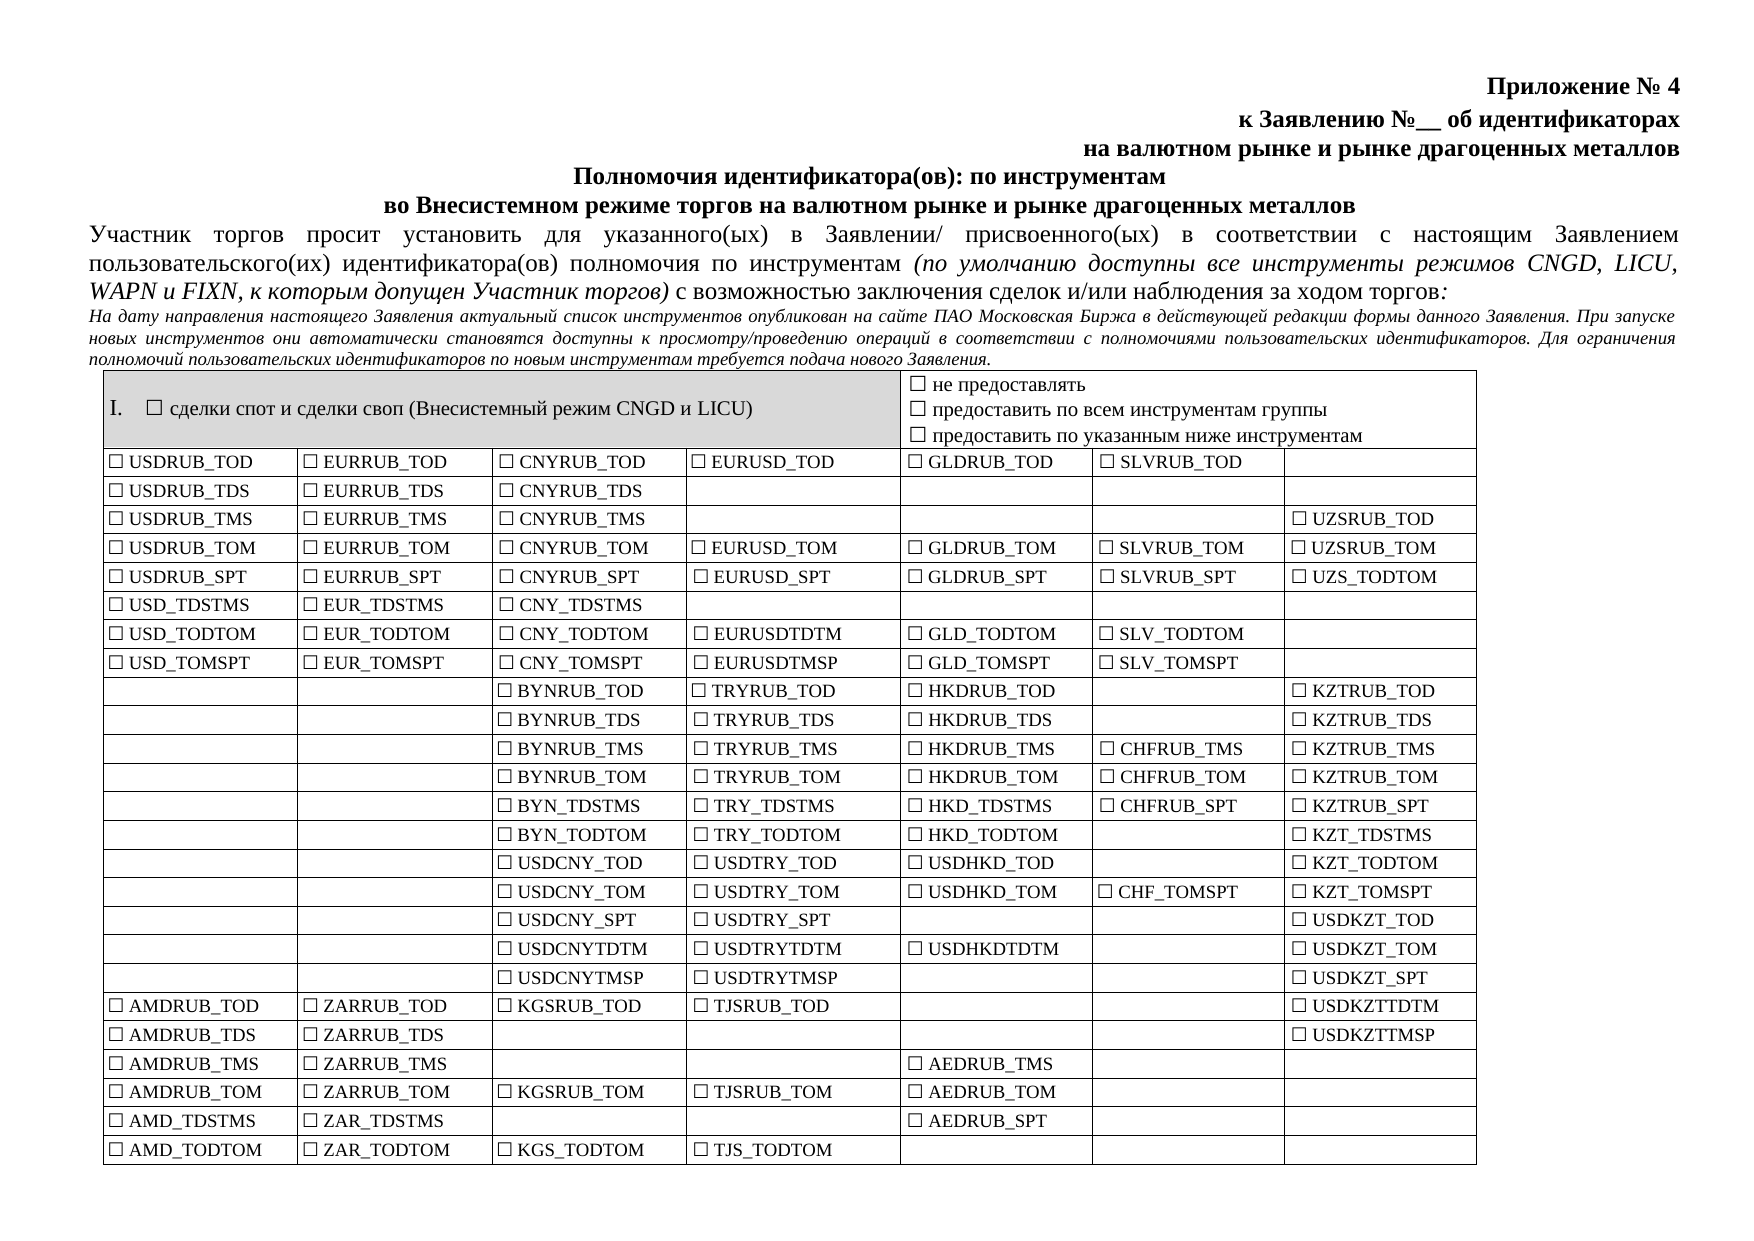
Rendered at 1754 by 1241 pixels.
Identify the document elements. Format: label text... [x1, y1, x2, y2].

table_cell SLVRUB_SPT [1093, 563, 1284, 591]
table_cell [1093, 1107, 1284, 1135]
table_cell [104, 964, 297, 992]
table_cell CNY_TOMSPT [493, 649, 686, 677]
table_cell TRYRUB_TOM [687, 764, 900, 791]
table_cell [901, 592, 1092, 619]
table_cell KZTRUB_TDS [1285, 706, 1476, 734]
table_cell KZT_TODTOM [1285, 850, 1476, 877]
text Полномочия идентификатора(ов): по инструментам [59, 161, 1680, 190]
text на валютном рынке и рынке драгоценных металлов [59, 133, 1680, 161]
table_cell AEDRUB_TMS [901, 1050, 1092, 1078]
table_cell UZS_TODTOM [1285, 563, 1476, 591]
table_cell EURRUB_TDS [298, 477, 492, 505]
table_cell [104, 935, 297, 963]
table_cell USD_TOMSPT [104, 649, 297, 677]
table_cell [1285, 1050, 1476, 1078]
table_cell SLVRUB_TOM [1093, 534, 1284, 562]
table_cell EURRUB_TOM [298, 534, 492, 562]
table_cell [104, 792, 297, 820]
table_cell AMD_TODTOM [104, 1136, 297, 1163]
table_cell BYNRUB_TOM [493, 764, 686, 791]
table_cell AMDRUB_TOM [104, 1079, 297, 1106]
table_cell USDTRYTDTM [687, 935, 900, 963]
table_cell AEDRUB_SPT [901, 1107, 1092, 1135]
table_cell [1093, 678, 1284, 705]
table_cell EURUSD_TOD [687, 449, 900, 476]
table_cell USDKZTTDTM [1285, 993, 1476, 1020]
table_cell USDRUB_TOD [104, 449, 297, 476]
table_cell [1285, 477, 1476, 505]
table_cell USDTRY_TOD [687, 850, 900, 877]
table_cell BYN_TODTOM [493, 821, 686, 848]
table_cell [298, 735, 492, 762]
table_cell SLV_TODTOM [1093, 620, 1284, 648]
table_cell [901, 907, 1092, 934]
table_cell GLDRUB_TOM [901, 534, 1092, 562]
table_header сделки спот и сделки своп (Внесистемный режим CNGD и LICU) [104, 371, 900, 447]
table_cell AMDRUB_TOD [104, 993, 297, 1020]
table_cell KZT_TOMSPT [1285, 878, 1476, 906]
table_cell EURRUB_TMS [298, 506, 492, 533]
table_cell [298, 764, 492, 791]
table_cell [1093, 821, 1284, 848]
table_cell CNYRUB_TOM [493, 534, 686, 562]
table_cell [104, 821, 297, 848]
table_cell BYNRUB_TMS [493, 735, 686, 762]
table_cell TJSRUB_TOM [687, 1079, 900, 1106]
table_cell CNYRUB_TOD [493, 449, 686, 476]
table_cell EURUSD_TOM [687, 534, 900, 562]
table_cell CHFRUB_SPT [1093, 792, 1284, 820]
table_cell CHFRUB_TMS [1093, 735, 1284, 762]
table_cell [1285, 449, 1476, 476]
table_cell [1093, 1079, 1284, 1106]
table_cell USDCNY_TOD [493, 850, 686, 877]
table_cell CHF_TOMSPT [1093, 878, 1284, 906]
table_cell USDCNYTDTM [493, 935, 686, 963]
table_cell USDCNY_SPT [493, 907, 686, 934]
table_cell USDKZT_TOD [1285, 907, 1476, 934]
table_cell [901, 1021, 1092, 1049]
table_cell [104, 735, 297, 762]
table_cell TRY_TODTOM [687, 821, 900, 848]
table_cell [1093, 935, 1284, 963]
table_cell EURRUB_SPT [298, 563, 492, 591]
table_cell [1093, 706, 1284, 734]
table_cell EURUSD_SPT [687, 563, 900, 591]
table_cell ZARRUB_TOD [298, 993, 492, 1020]
table_cell [1093, 1136, 1284, 1163]
table_cell [298, 907, 492, 934]
table_cell USD_TODTOM [104, 620, 297, 648]
text Приложение № 4 [59, 71, 1680, 99]
table_cell GLD_TOMSPT [901, 649, 1092, 677]
table_cell AMDRUB_TDS [104, 1021, 297, 1049]
table_cell [298, 964, 492, 992]
table_cell USDRUB_TDS [104, 477, 297, 505]
table_cell BYNRUB_TOD [493, 678, 686, 705]
table_cell KGS_TODTOM [493, 1136, 686, 1163]
table_cell [298, 678, 492, 705]
table_cell [493, 1107, 686, 1135]
table_cell USDTRYTMSP [687, 964, 900, 992]
table_cell EUR_TODTOM [298, 620, 492, 648]
text во Внесистемном режиме торгов на валютном рынке и рынке драгоценных металлов [59, 190, 1680, 219]
text к Заявлению №__ об идентификаторах [59, 104, 1680, 133]
table_cell [1093, 506, 1284, 533]
table_cell KZTRUB_SPT [1285, 792, 1476, 820]
table_cell KZTRUB_TOD [1285, 678, 1476, 705]
table_cell USD_TDSTMS [104, 592, 297, 619]
table_cell [687, 592, 900, 619]
table_cell KGSRUB_TOD [493, 993, 686, 1020]
table_cell [104, 706, 297, 734]
table_cell [1093, 993, 1284, 1020]
table_cell KZT_TDSTMS [1285, 821, 1476, 848]
table_cell CNYRUB_TDS [493, 477, 686, 505]
table_cell AMDRUB_TMS [104, 1050, 297, 1078]
table_cell [1093, 907, 1284, 934]
table_cell UZSRUB_TOD [1285, 506, 1476, 533]
table_cell ZARRUB_TMS [298, 1050, 492, 1078]
table_cell USDTRY_TOM [687, 878, 900, 906]
table_cell GLDRUB_TOD [901, 449, 1092, 476]
table_cell USDKZTTMSP [1285, 1021, 1476, 1049]
table_cell [687, 1021, 900, 1049]
table_cell TRYRUB_TDS [687, 706, 900, 734]
table_cell USDHKD_TOD [901, 850, 1092, 877]
table_cell [901, 964, 1092, 992]
table_cell TRYRUB_TOD [687, 678, 900, 705]
table_cell EURUSDTMSP [687, 649, 900, 677]
table_cell CNY_TODTOM [493, 620, 686, 648]
table_cell [1285, 592, 1476, 619]
table_cell KZTRUB_TMS [1285, 735, 1476, 762]
table_cell EUR_TOMSPT [298, 649, 492, 677]
table_cell [1093, 1021, 1284, 1049]
table_cell ZARRUB_TOM [298, 1079, 492, 1106]
table_cell UZSRUB_TOM [1285, 534, 1476, 562]
table_cell [1093, 850, 1284, 877]
table_cell USDKZT_TOM [1285, 935, 1476, 963]
table_cell [687, 1107, 900, 1135]
table_cell [901, 1136, 1092, 1163]
table_cell USDTRY_SPT [687, 907, 900, 934]
table_header не предоставлять предоставить по всем инструментам группы предоставить по указанным ниже инструментам [901, 371, 1476, 447]
table_cell SLVRUB_TOD [1093, 449, 1284, 476]
table_cell TRYRUB_TMS [687, 735, 900, 762]
table_cell TJSRUB_TOD [687, 993, 900, 1020]
table_cell HKDRUB_TOM [901, 764, 1092, 791]
table_cell [298, 850, 492, 877]
table_cell [901, 477, 1092, 505]
table_cell [687, 1050, 900, 1078]
table_cell [1285, 1107, 1476, 1135]
table_cell BYN_TDSTMS [493, 792, 686, 820]
table_cell [104, 764, 297, 791]
table_cell [1285, 1136, 1476, 1163]
table_cell USDRUB_TMS [104, 506, 297, 533]
table_cell HKDRUB_TOD [901, 678, 1092, 705]
table_cell [1093, 592, 1284, 619]
table_cell USDRUB_TOM [104, 534, 297, 562]
table_cell ZAR_TDSTMS [298, 1107, 492, 1135]
table_cell [1285, 649, 1476, 677]
table_cell AMD_TDSTMS [104, 1107, 297, 1135]
table_cell [104, 678, 297, 705]
table_cell AEDRUB_TOM [901, 1079, 1092, 1106]
table_cell [104, 878, 297, 906]
text На дату направления настоящего Заявления актуальный список инструментов опубликован на сайте ПАО Московская Биржа в действующей редакции формы данного Заявления. При запуске новых инструментов они автоматически становятся доступны к просмотру/проведению операций в соответствии с полномочиями пользовательских идентификаторов. Для ограничения полномочий пользовательских идентификаторов по новым инструментам требуется подача нового Заявления. [89, 305, 1680, 370]
text Участник торгов просит установить для указанного(ых) в Заявлении/ присвоенного(ых) в соответствии с настоящим Заявлением пользовательского(их) идентификатора(ов) полномочия по инструментам (по умолчанию доступны все инструменты режимов CNGD, LICU, WAPN и FIXN, к которым допущен Участник торгов) с возможностью заключения сделок и/или наблюдения за ходом торгов: [89, 219, 1680, 305]
table_cell [298, 878, 492, 906]
table_cell USDCNY_TOM [493, 878, 686, 906]
table_cell HKDRUB_TMS [901, 735, 1092, 762]
table_cell [1093, 1050, 1284, 1078]
table_cell ZAR_TODTOM [298, 1136, 492, 1163]
table_cell [1093, 964, 1284, 992]
table_cell USDKZT_SPT [1285, 964, 1476, 992]
table_cell TJS_TODTOM [687, 1136, 900, 1163]
table_cell HKD_TDSTMS [901, 792, 1092, 820]
table_cell [1093, 477, 1284, 505]
table_cell [493, 1021, 686, 1049]
table_cell [901, 993, 1092, 1020]
table_cell HKD_TODTOM [901, 821, 1092, 848]
table_cell [1285, 1079, 1476, 1106]
table_cell CNY_TDSTMS [493, 592, 686, 619]
table_cell CNYRUB_SPT [493, 563, 686, 591]
table_cell GLD_TODTOM [901, 620, 1092, 648]
table_cell EURUSDTDTM [687, 620, 900, 648]
table_cell ZARRUB_TDS [298, 1021, 492, 1049]
table_cell [298, 706, 492, 734]
table_cell [687, 506, 900, 533]
table_cell KGSRUB_TOM [493, 1079, 686, 1106]
table_cell CHFRUB_TOM [1093, 764, 1284, 791]
table_cell [298, 792, 492, 820]
table_cell [1285, 620, 1476, 648]
table_cell [104, 907, 297, 934]
table_cell [901, 506, 1092, 533]
table_cell [298, 935, 492, 963]
table_cell HKDRUB_TDS [901, 706, 1092, 734]
table_cell [687, 477, 900, 505]
table_cell USDRUB_SPT [104, 563, 297, 591]
table_cell KZTRUB_TOM [1285, 764, 1476, 791]
table_cell GLDRUB_SPT [901, 563, 1092, 591]
table_cell EUR_TDSTMS [298, 592, 492, 619]
table_cell SLV_TOMSPT [1093, 649, 1284, 677]
table_cell CNYRUB_TMS [493, 506, 686, 533]
table_cell [493, 1050, 686, 1078]
table_cell USDHKDTDTM [901, 935, 1092, 963]
table_cell USDCNYTMSP [493, 964, 686, 992]
table_cell [104, 850, 297, 877]
table_cell EURRUB_TOD [298, 449, 492, 476]
table_cell BYNRUB_TDS [493, 706, 686, 734]
table_cell USDHKD_TOM [901, 878, 1092, 906]
table_cell TRY_TDSTMS [687, 792, 900, 820]
table_cell [298, 821, 492, 848]
